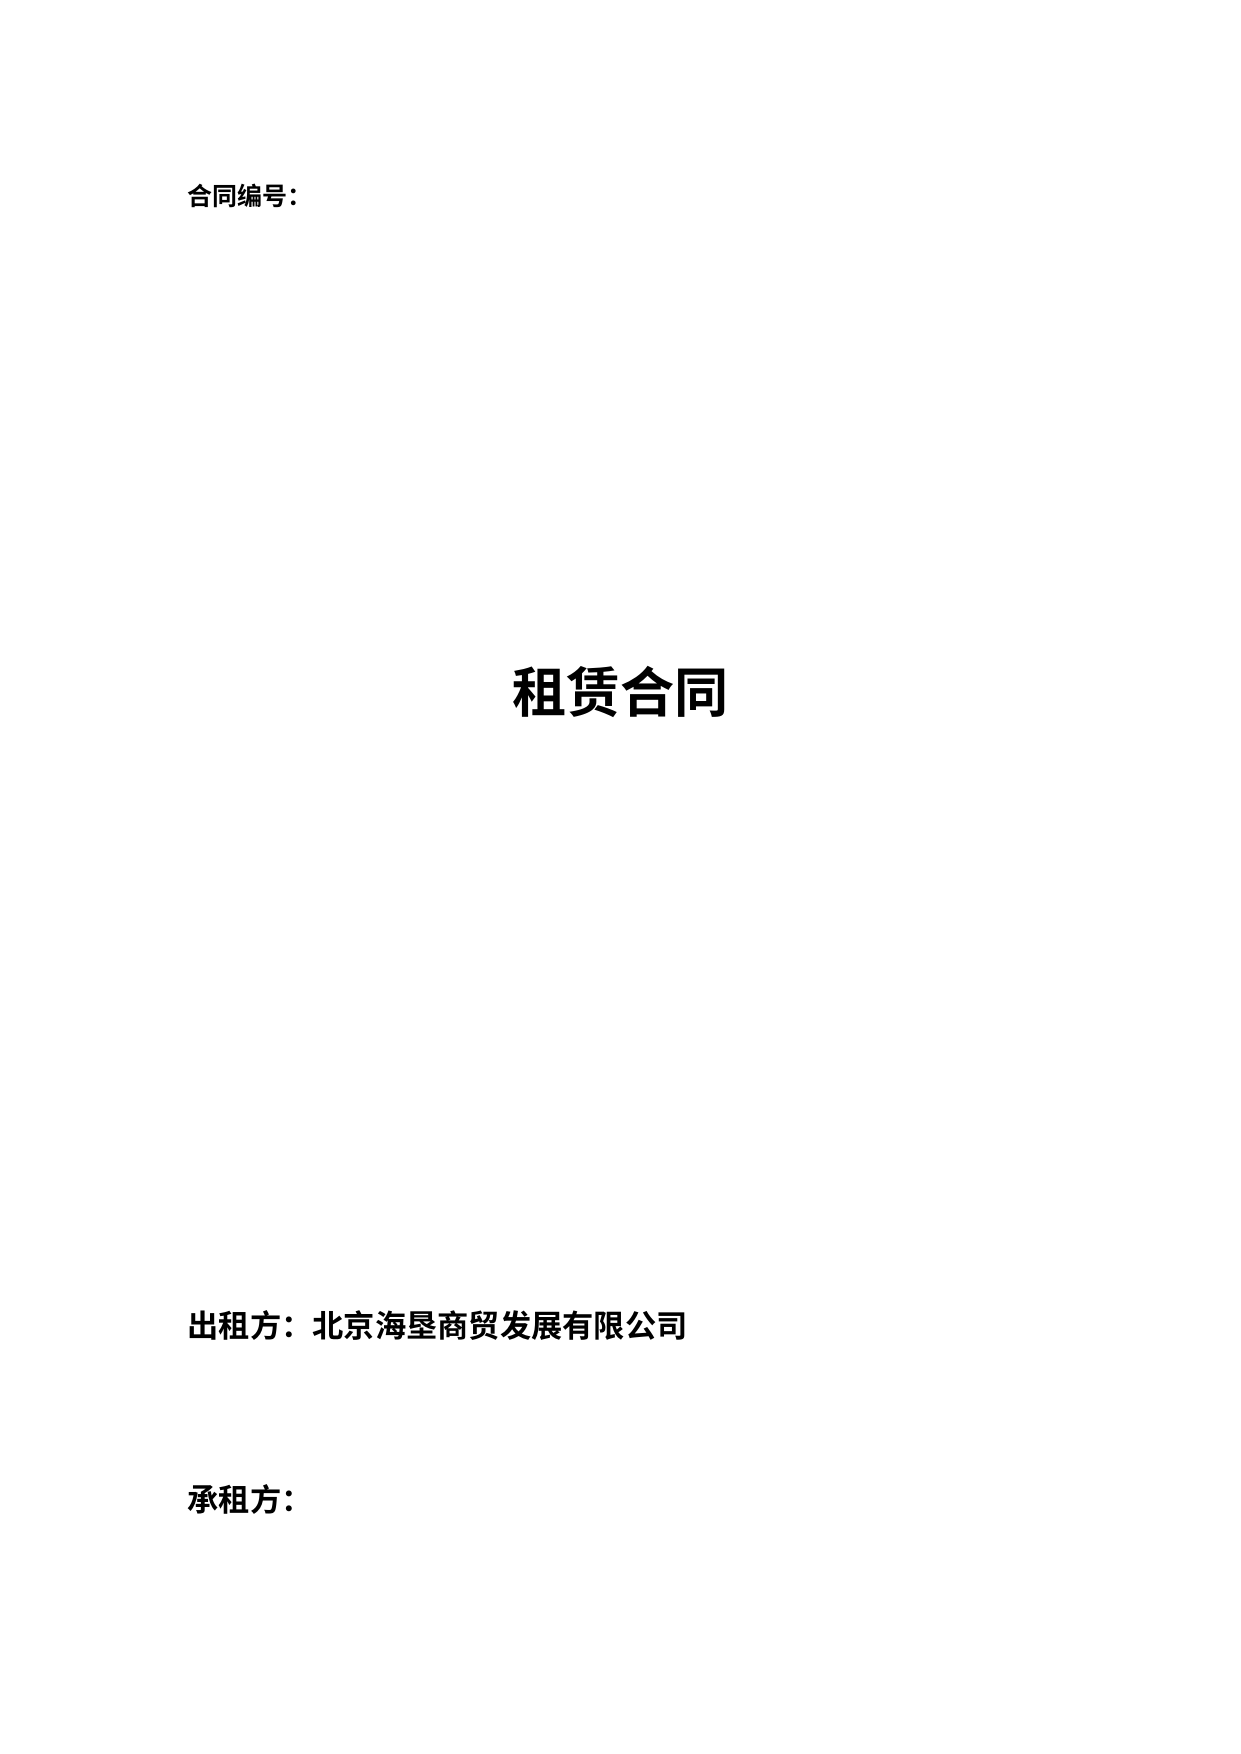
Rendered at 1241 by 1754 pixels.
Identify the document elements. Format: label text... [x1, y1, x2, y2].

text 出租方：北京海垦商贸发展有限公司 [187, 1291, 1053, 1356]
text 承租方： [187, 1465, 1059, 1530]
text 租赁合同 [187, 640, 1053, 737]
text 合同编号： [187, 162, 952, 227]
